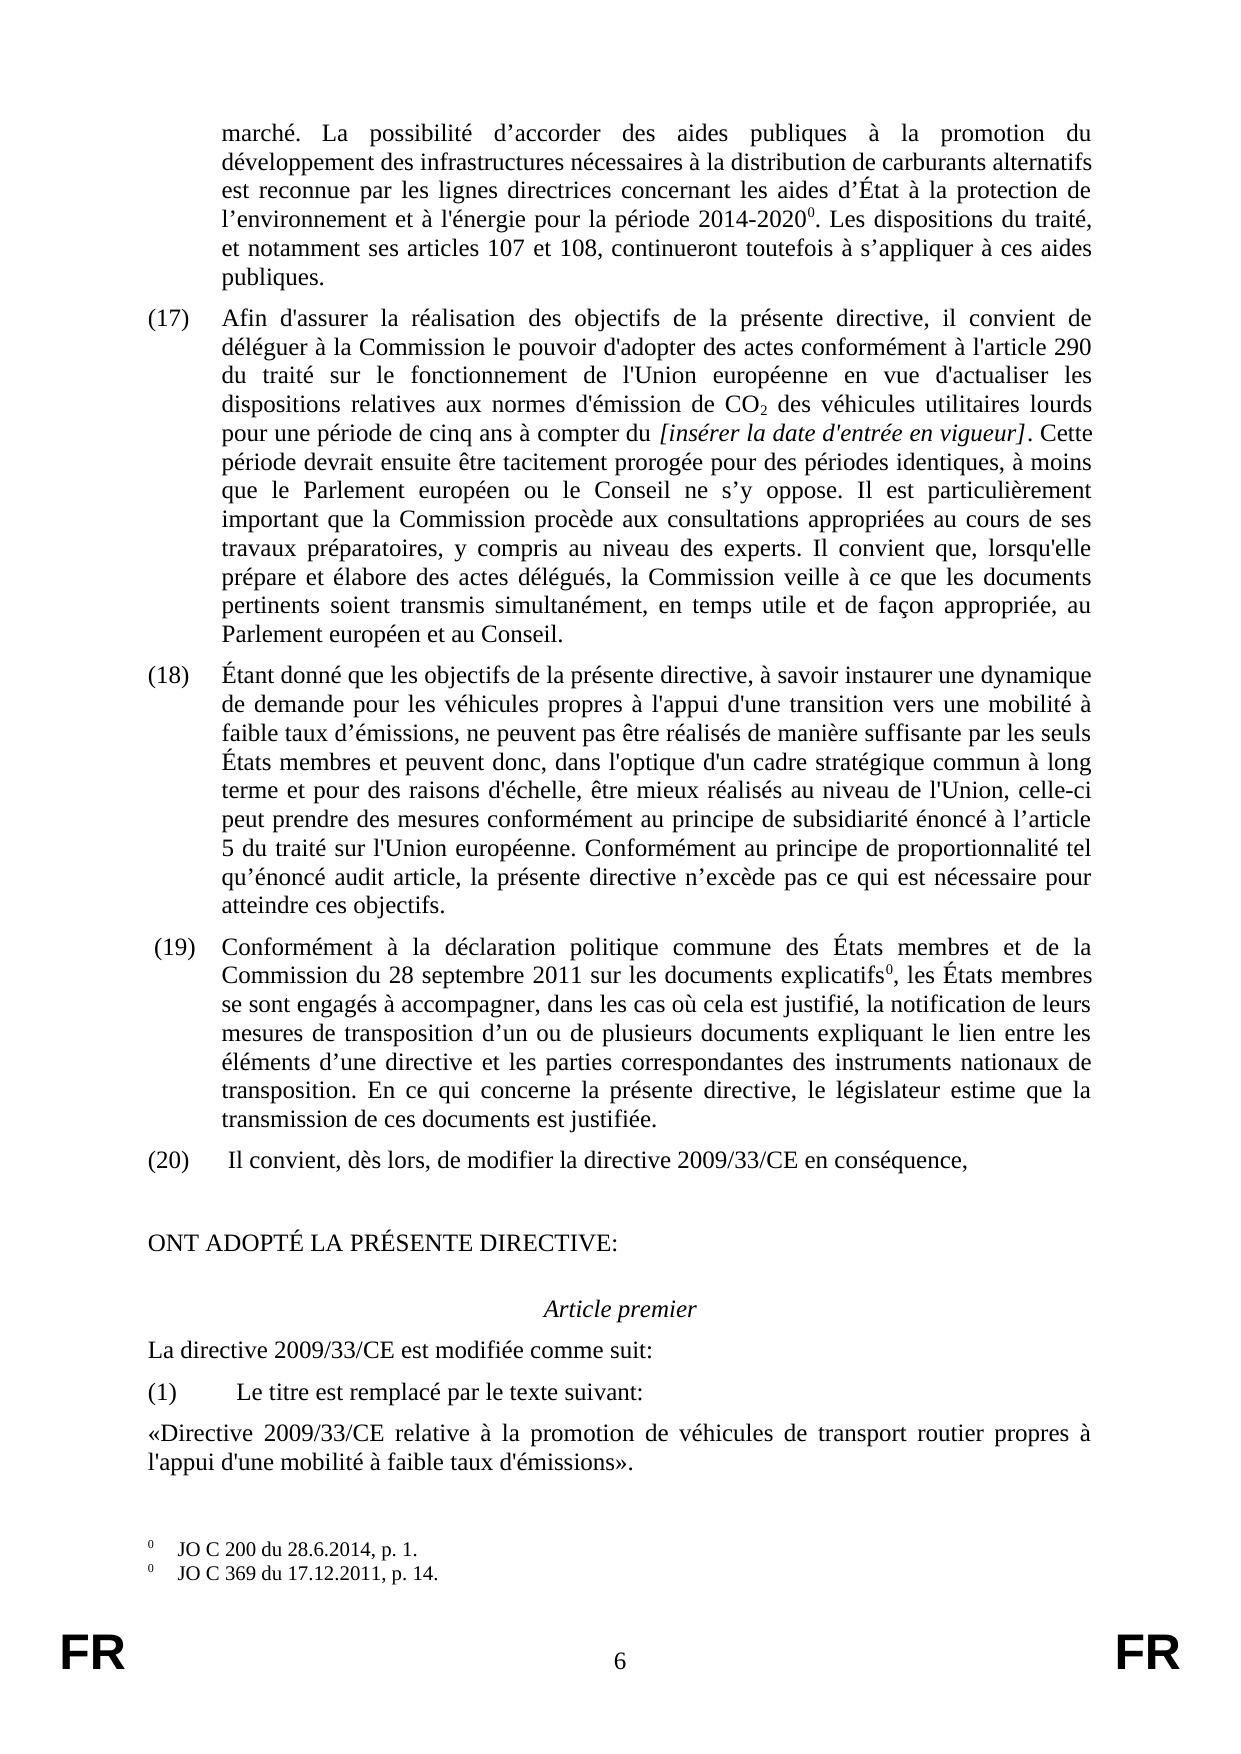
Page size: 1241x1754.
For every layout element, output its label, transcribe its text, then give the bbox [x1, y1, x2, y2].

text (20) Il convient, dès lors, de modifier la directive 2009/33/CE en conséquence, [148, 1146, 1093, 1174]
list Le titre est remplacé par le texte suivant: [148, 1377, 1093, 1406]
text (19) Conformément à la déclaration politique commune des États membres et de la Commission du 28 septembre 2011 sur les documents explicatifs, les États membres se sont engagés à accompagner, dans les cas où cela est justifié, la notification de leurs mesures de transposition d’un ou de plusieurs documents expliquant le lien entre les éléments d’une directive et les parties correspondantes des instruments nationaux de transposition. En ce qui concerne la présente directive, le législateur estime que la transmission de ces documents est justifiée. [148, 932, 1093, 1133]
text ONT ADOPTÉ LA PRÉSENTE DIRECTIVE: [148, 1228, 1093, 1257]
text (18) Étant donné que les objectifs de la présente directive, à savoir instaurer une dynamique de demande pour les véhicules propres à l'appui d'une transition vers une mobilité à faible taux d’émissions, ne peuvent pas être réalisés de manière suffisante par les seuls États membres et peuvent donc, dans l'optique d'un cadre stratégique commun à long terme et pour des raisons d'échelle, être mieux réalisés au niveau de l'Union, celle-ci peut prendre des mesures conformément au principe de subsidiarité énoncé à l’article 5 du traité sur l'Union européenne. Conformément au principe de proportionnalité tel qu’énoncé audit article, la présente directive n’excède pas ce qui est nécessaire pour atteindre ces objectifs. [148, 661, 1093, 919]
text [148, 118, 1093, 291]
text «Directive 2009/33/CE relative à la promotion de véhicules de transport routier propres à l'appui d'une mobilité à faible taux d'émissions». [148, 1418, 1093, 1476]
text Article premier [148, 1294, 1093, 1323]
text La directive 2009/33/CE est modifiée comme suit: [148, 1336, 1093, 1364]
text (17) Afin d'assurer la réalisation des objectifs de la présente directive, il convient de déléguer à la Commission le pouvoir d'adopter des actes conformément à l'article 290 du traité sur le fonctionnement de l'Union européenne en vue d'actualiser les dispositions relatives aux normes d'émission de CO2 des véhicules utilitaires lourds pour une période de cinq ans à compter du [insérer la date d'entrée en vigueur]. Cette période devrait ensuite être tacitement prorogée pour des périodes identiques, à moins que le Parlement européen ou le Conseil ne s’y oppose. Il est particulièrement important que la Commission procède aux consultations appropriées au cours de ses travaux préparatoires, y compris au niveau des experts. Il convient que, lorsqu'elle prépare et élabore des actes délégués, la Commission veille à ce que les documents pertinents soient transmis simultanément, en temps utile et de façon appropriée, au Parlement européen et au Conseil. [148, 303, 1093, 648]
